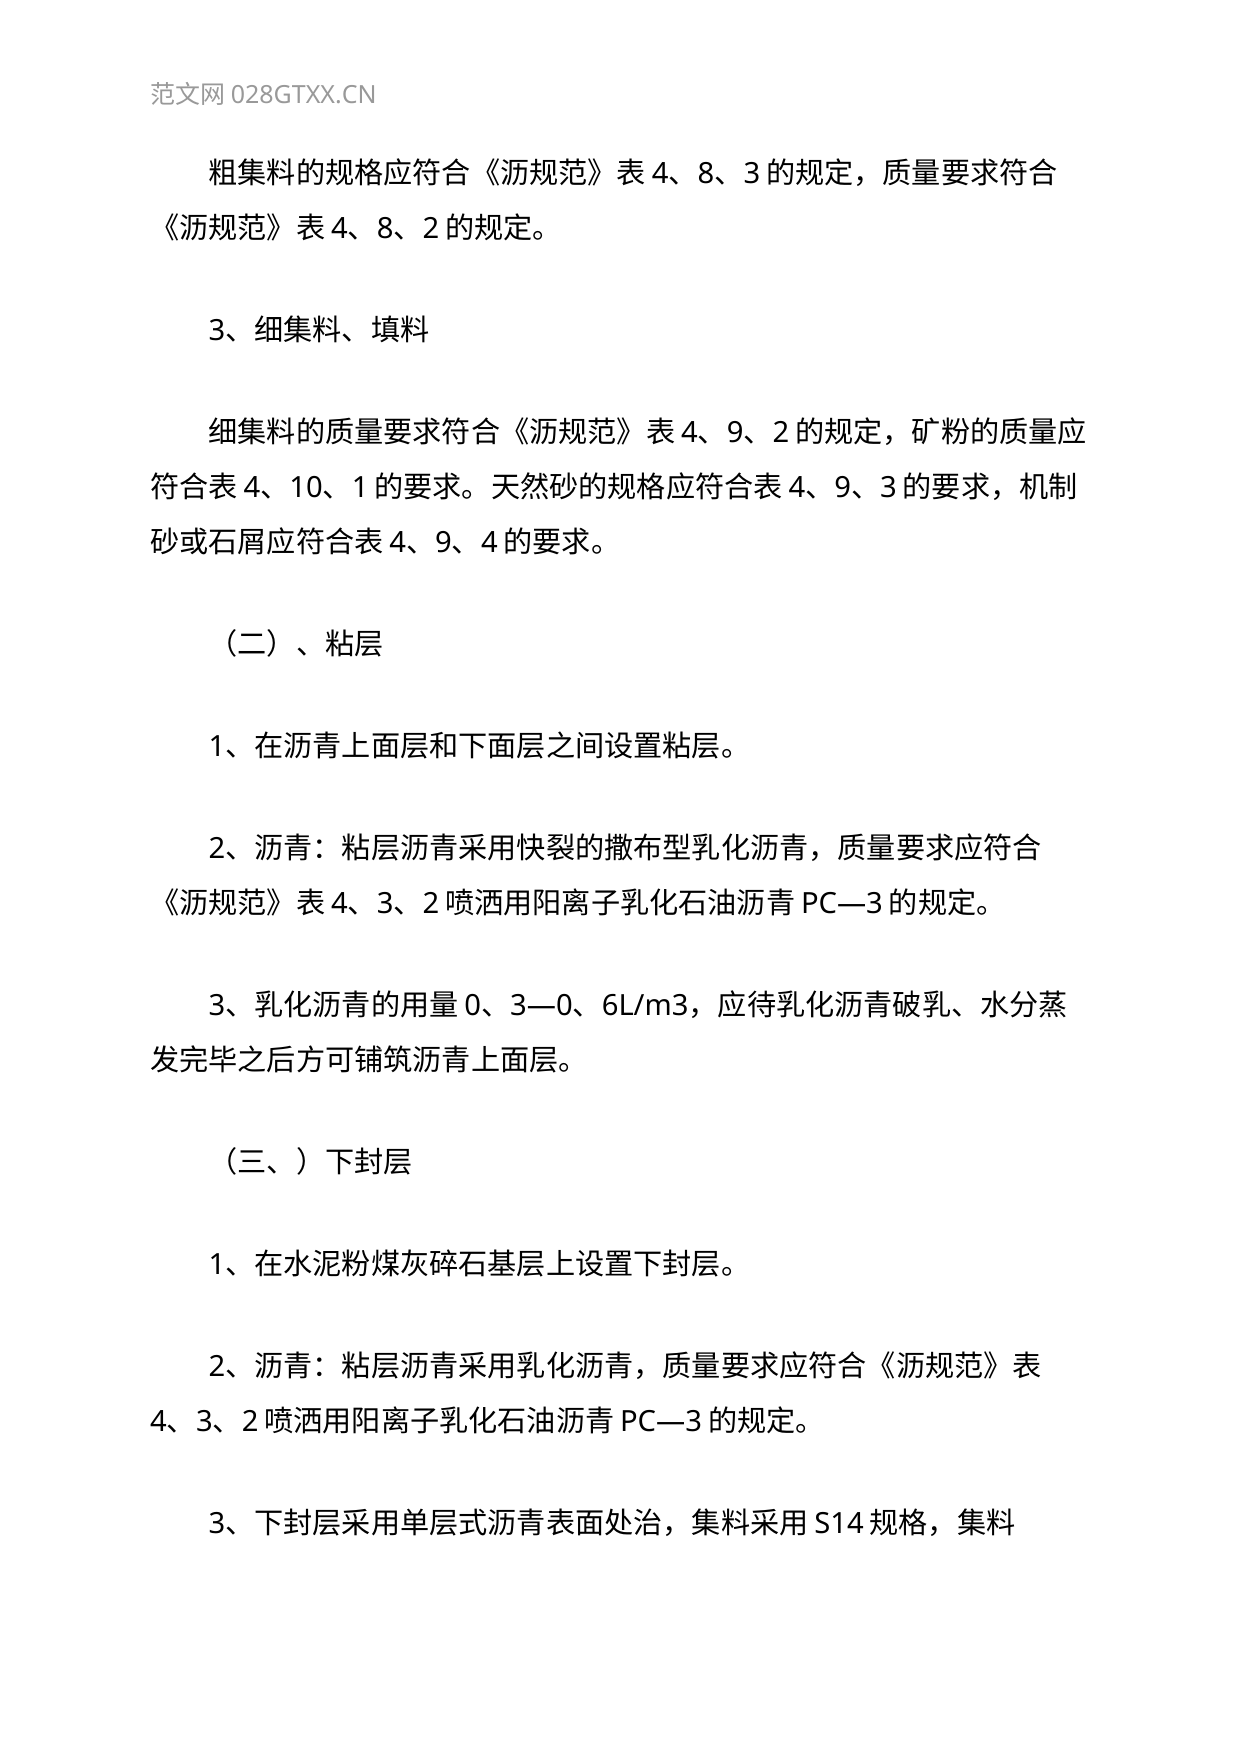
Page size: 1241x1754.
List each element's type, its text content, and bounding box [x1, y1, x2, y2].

text 1、在沥青上面层和下面层之间设置粘层。 [150, 723, 1090, 765]
text 3、下封层采用单层式沥青表面处治，集料采用S14规格，集料 [150, 1499, 1090, 1542]
text （三、）下封层 [150, 1138, 1090, 1181]
text （二）、粘层 [150, 621, 1090, 663]
text 1、在水泥粉煤灰碎石基层上设置下封层。 [150, 1240, 1090, 1283]
text 细集料的质量要求符合《沥规范》表4、9、2的规定，矿粉的质量应符合表4、10、1的要求。天然砂的规格应符合表4、9、3的要求，机制砂或石屑应符合表4、9、4的要求。 [150, 409, 1090, 561]
text 3、细集料、填料 [150, 307, 1090, 349]
text 2、沥青：粘层沥青采用快裂的撒布型乳化沥青，质量要求应符合《沥规范》表4、3、2喷洒用阳离子乳化石油沥青PC—3的规定。 [150, 825, 1090, 922]
text 2、沥青：粘层沥青采用乳化沥青，质量要求应符合《沥规范》表4、3、2喷洒用阳离子乳化石油沥青PC—3的规定。 [150, 1342, 1090, 1439]
text 粗集料的规格应符合《沥规范》表4、8、3的规定，质量要求符合《沥规范》表4、8、2的规定。 [150, 150, 1090, 247]
text 3、乳化沥青的用量0、3—0、6L/m3，应待乳化沥青破乳、水分蒸发完毕之后方可铺筑沥青上面层。 [150, 982, 1090, 1079]
